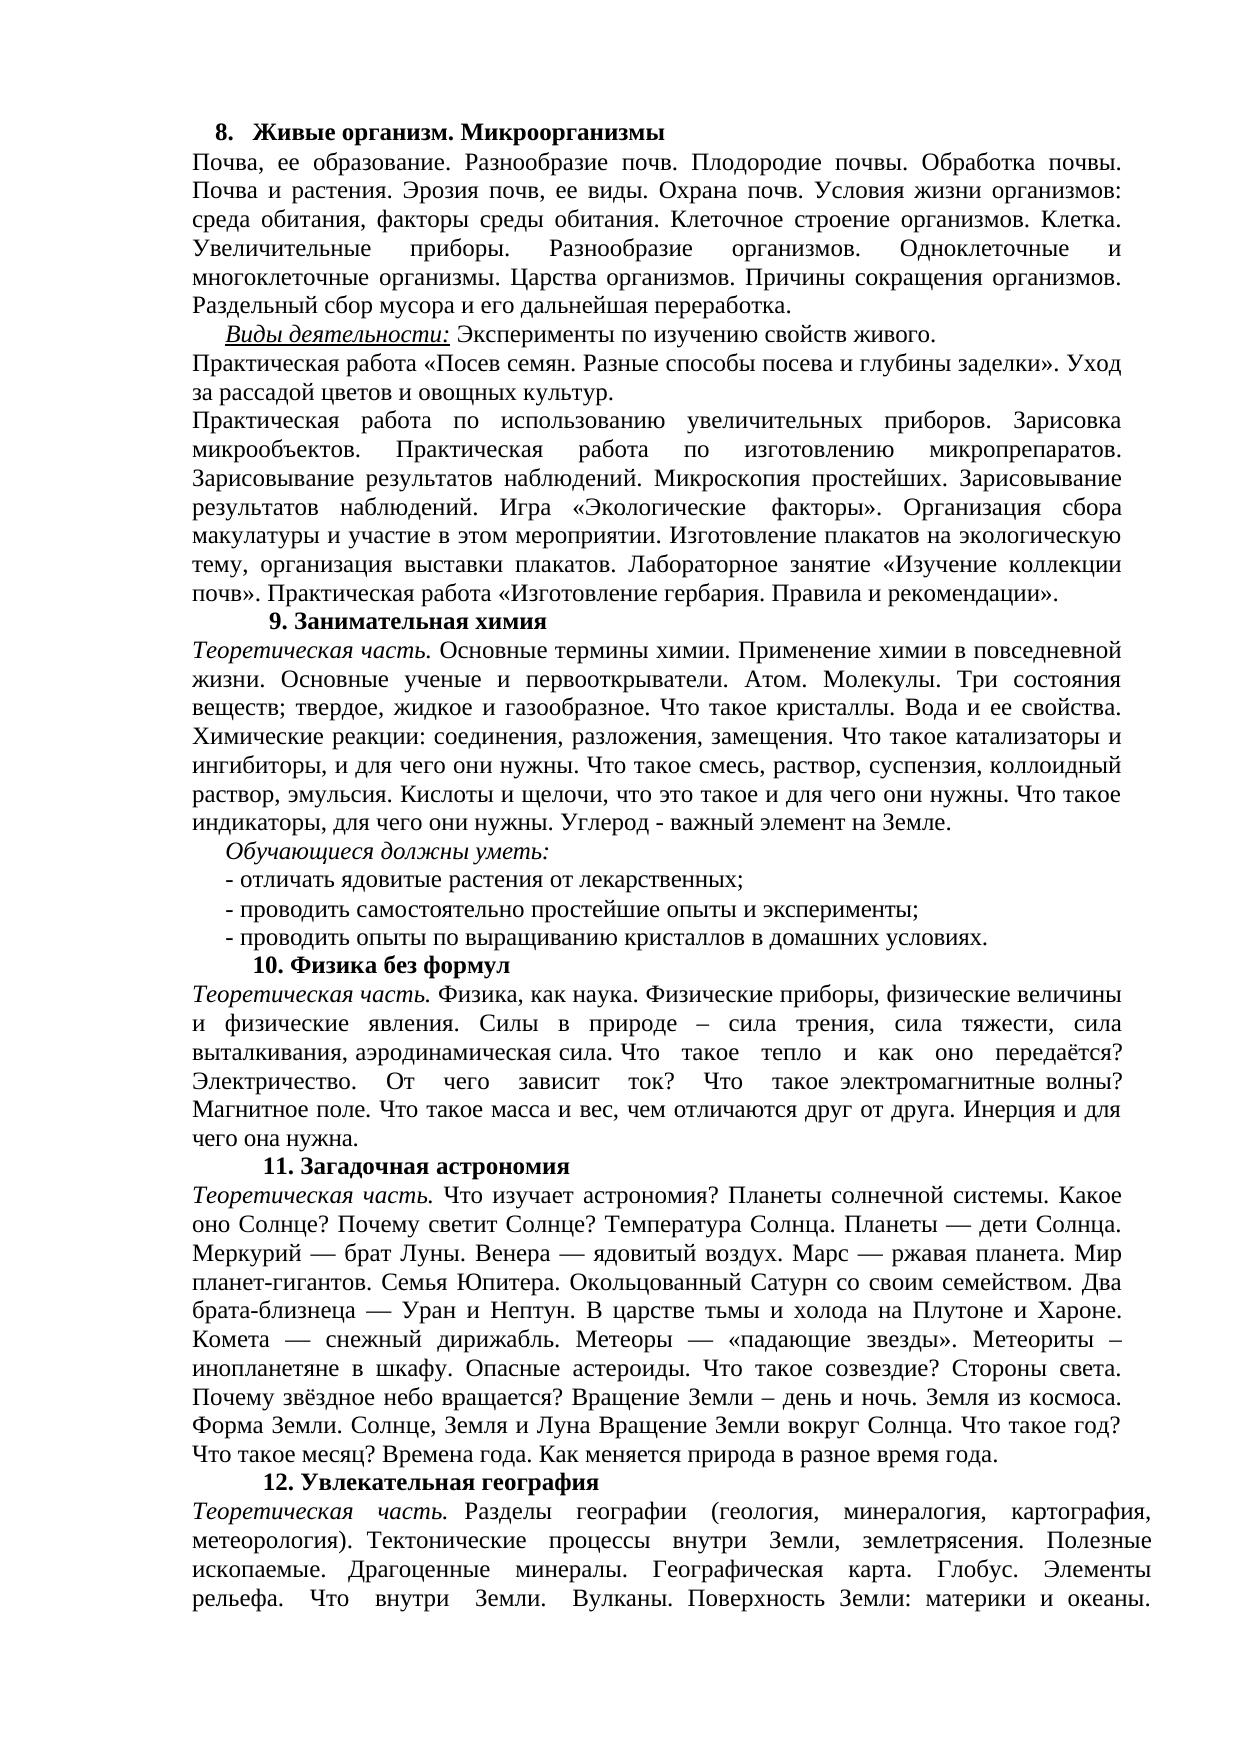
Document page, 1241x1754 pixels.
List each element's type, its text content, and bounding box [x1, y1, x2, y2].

text Почва, ее образование. Разнообразие почв. Плодородие почвы. Обработка почвы. Почва и растения. Эрозия почв, ее виды. Охрана почв. Условия жизни организмов: среда обитания, факторы среды обитания. Клеточное строение организмов. Клетка. Увеличительные приборы. Разнообразие организмов. Одноклеточные и многоклеточные организмы. Царства организмов. Причины сокращения организмов. Раздельный сбор мусора и его дальнейшая переработка. [192, 147, 1122, 319]
text Практическая работа по использованию увеличительных приборов. Зарисовка микрообъектов. Практическая работа по изготовлению микропрепаратов. Зарисовывание результатов наблюдений. Микроскопия простейших. Зарисовывание результатов наблюдений. Игра «Экологические факторы». Организация сбора макулатуры и участие в этом мероприятии. Изготовление плакатов на экологическую тему, организация выставки плакатов. Лабораторное занятие «Изучение коллекции почв». Практическая работа «Изготовление гербария. Правила и рекомендации». [192, 405, 1122, 607]
text Теоретическая часть. Основные термины химии. Применение химии в повседневной жизни. Основные ученые и первооткрыватели. Атом. Молекулы. Три состояния веществ; твердое, жидкое и газообразное. Что такое кристаллы. Вода и ее свойства. Химические реакции: соединения, разложения, замещения. Что такое катализаторы и ингибиторы, и для чего они нужны. Что такое смесь, раствор, суспензия, коллоидный раствор, эмульсия. Кислоты и щелочи, что это такое и для чего они нужны. Что такое индикаторы, для чего они нужны. Углерод - важный элемент на Земле. [192, 635, 1122, 836]
subtitle Физика без формул [252, 951, 1152, 979]
subtitle Живые организм. Микроорганизмы [215, 118, 1152, 147]
list проводить опыты по выращиванию кристаллов в домашних условиях. [225, 922, 1152, 951]
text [192, 1496, 1152, 1611]
text Теоретическая часть. Физика, как наука. Физические приборы, физические величины и физические явления. Силы в природе – сила трения, сила тяжести, сила выталкивания, аэродинамическая сила. Что такое тепло и как оно передаётся? Электричество. От чего зависит ток? Что такое электромагнитные волны? Магнитное поле. Что такое масса и вес, чем отличаются друг от друга. Инерция и для чего она нужна. [192, 979, 1123, 1152]
text - отличать ядовитые растения от лекарственных; [192, 865, 1152, 894]
text Обучающиеся должны уметь: [225, 836, 1152, 865]
subtitle 11. Загадочная астрономия [225, 1152, 1152, 1181]
text Теоретическая часть. Что изучает астрономия? Планеты солнечной системы. Какое оно Солнце? Почему светит Солнце? Температура Солнца. Планеты — дети Солнца. Меркурий — брат Луны. Венера — ядовитый воздух. Марс — ржавая планета. Мир планет-гигантов. Семья Юпитера. Окольцованный Сатурн со своим семейством. Два брата-близнеца — Уран и Нептун. В царстве тьмы и холода на Плутоне и Хароне. Комета — снежный дирижабль. Метеоры — «падающие звезды». Метеориты – инопланетяне в шкафу. Опасные астероиды. Что такое созвездие? Стороны света. Почему звёздное небо вращается? Вращение Земли – день и ночь. Земля из космоса. Форма Земли. Солнце, Земля и Луна Вращение Земли вокруг Солнца. Что такое год? Что такое месяц? Времена года. Как меняется природа в разное время года. [192, 1181, 1123, 1468]
list проводить самостоятельно простейшие опыты и эксперименты; [225, 894, 1152, 922]
text Практическая работа «Посев семян. Разные способы посева и глубины заделки». Уход за рассадой цветов и овощных культур. [192, 348, 1123, 405]
subtitle 12. Увлекательная география [225, 1468, 1152, 1496]
subtitle 9. Занимательная химия [225, 607, 1152, 635]
text Виды деятельности: Эксперименты по изучению свойств живого. [225, 319, 1152, 348]
